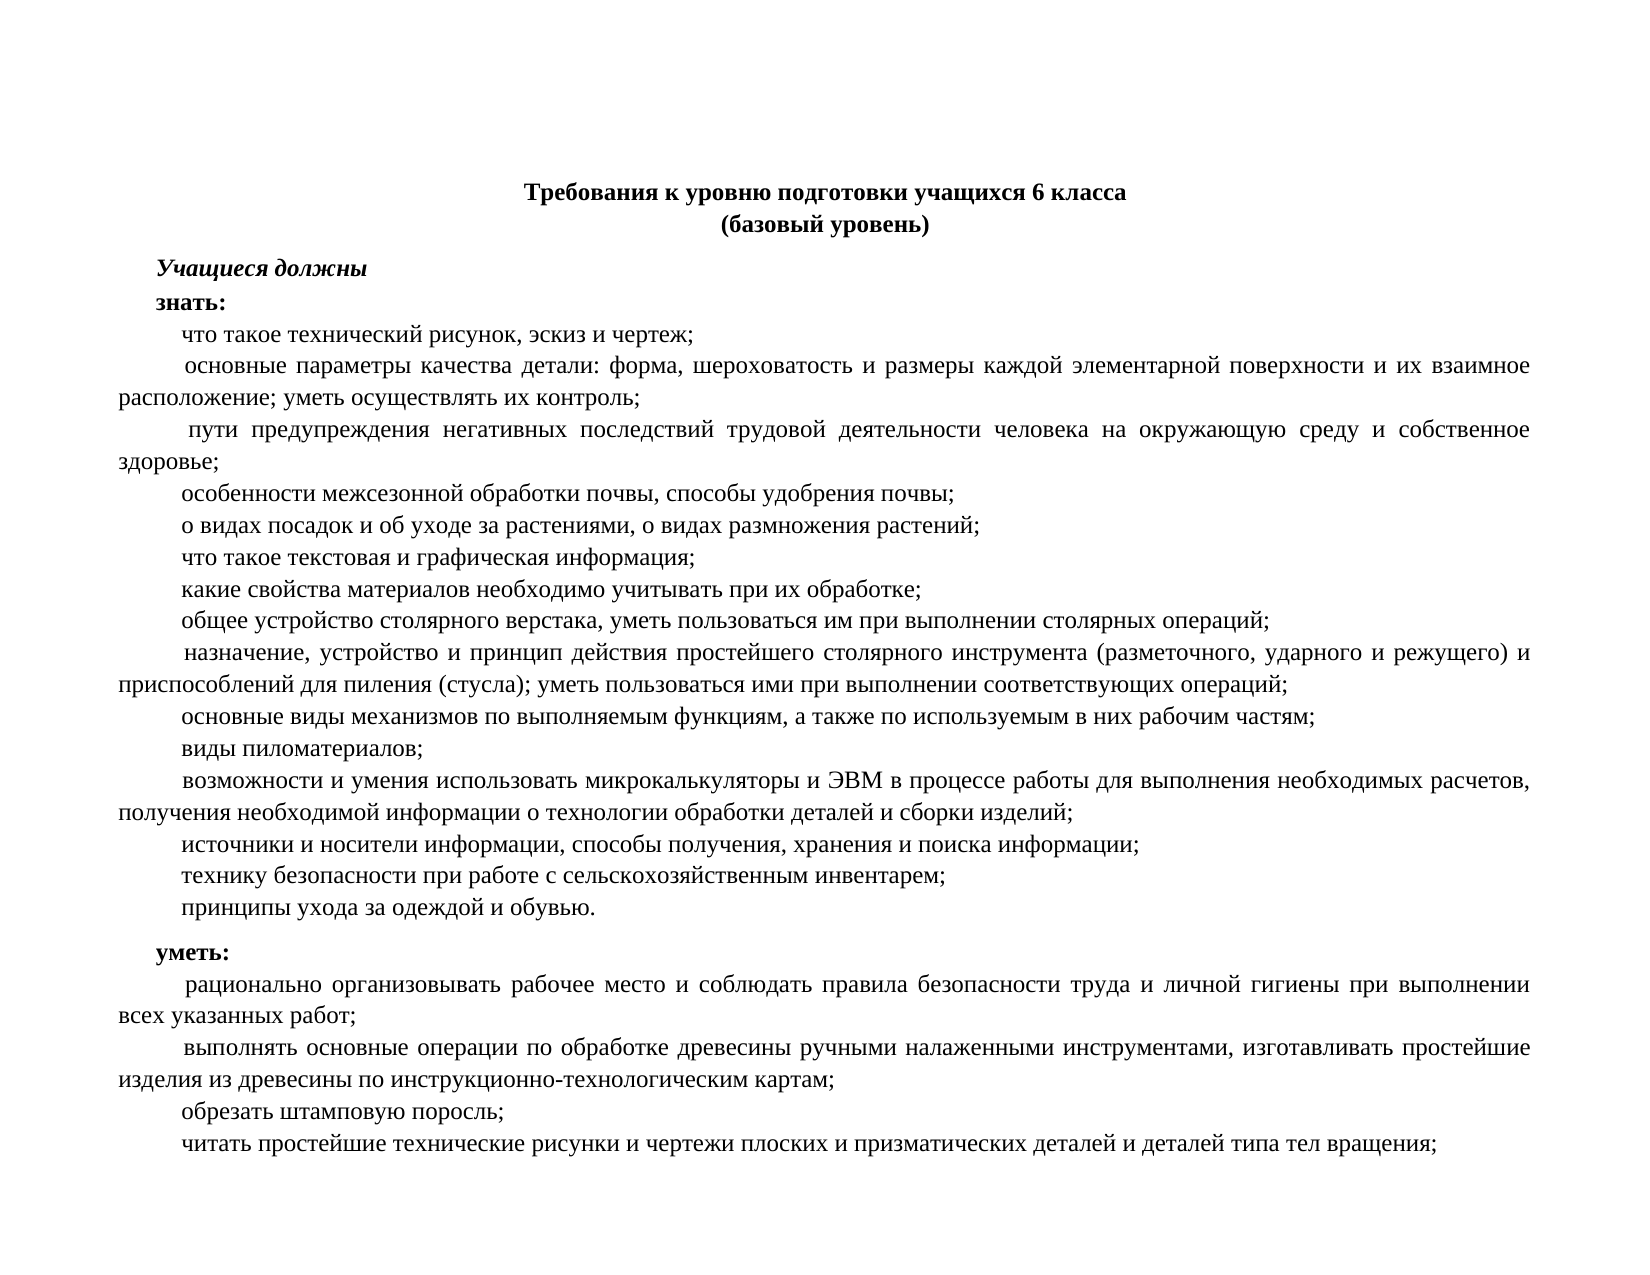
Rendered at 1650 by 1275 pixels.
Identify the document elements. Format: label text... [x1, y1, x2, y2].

text  основные виды механизмов по выполняемым функциям, а также по используемым в них рабочим частям; [118, 701, 1532, 730]
text  какие свойства материалов необходимо учитывать при их обработке; [118, 574, 1532, 602]
text  особенности межсезонной обработки почвы, способы удобрения почвы; [118, 478, 1532, 507]
text  виды пиломатериалов; [118, 733, 1532, 762]
text  о видах посадок и об уходе за растениями, о видах размножения растений; [118, 510, 1532, 539]
text  источники и носители информации, способы получения, хранения и поиска информации; [118, 829, 1532, 857]
text  обрезать штамповую поросль; [118, 1096, 1532, 1125]
text  выполнять основные операции по обработке древесины ручными налаженными инструментами, изготавливать простейшие изделия из древесины по инструкционно-технологическим картам; [118, 1032, 1532, 1093]
text  что такое технический рисунок, эскиз и чертеж; [118, 319, 1532, 347]
text  технику безопасности при работе с сельскохозяйственным инвентарем; [118, 861, 1532, 889]
text Учащиеся должны [118, 253, 1532, 282]
text знать: [118, 287, 1532, 316]
text  назначение, устройство и принцип действия простейшего столярного инструмента (разметочного, ударного и режущего) и приспособлений для пиления (стусла); уметь пользоваться ими при выполнении соответствующих операций; [118, 637, 1532, 698]
text  общее устройство столярного верстака, уметь пользоваться им при выполнении столярных операций; [118, 606, 1532, 634]
text  что такое текстовая и графическая информация; [118, 542, 1532, 571]
text  читать простейшие технические рисунки и чертежи плоских и призматических деталей и деталей типа тел вращения; [118, 1128, 1532, 1157]
text уметь: [118, 937, 1532, 966]
text Требования к уровню подготовки учащихся 6 класса (базовый уровень) [118, 177, 1532, 238]
text  возможности и умения использовать микрокалькуляторы и ЭВМ в процессе работы для выполнения необходимых расчетов, получения необходимой информации о технологии обработки деталей и сборки изделий; [118, 765, 1532, 826]
text  пути предупреждения негативных последствий трудовой деятельности человека на окружающую среду и собственное здоровье; [118, 414, 1532, 475]
text  рационально организовывать рабочее место и соблюдать правила безопасности труда и личной гигиены при выполнении всех указанных работ; [118, 969, 1532, 1029]
text  принципы ухода за одеждой и обувью. [118, 892, 1532, 921]
text  основные параметры качества детали: форма, шероховатость и размеры каждой элементарной поверхности и их взаимное расположение; уметь осуществлять их контроль; [118, 351, 1532, 411]
